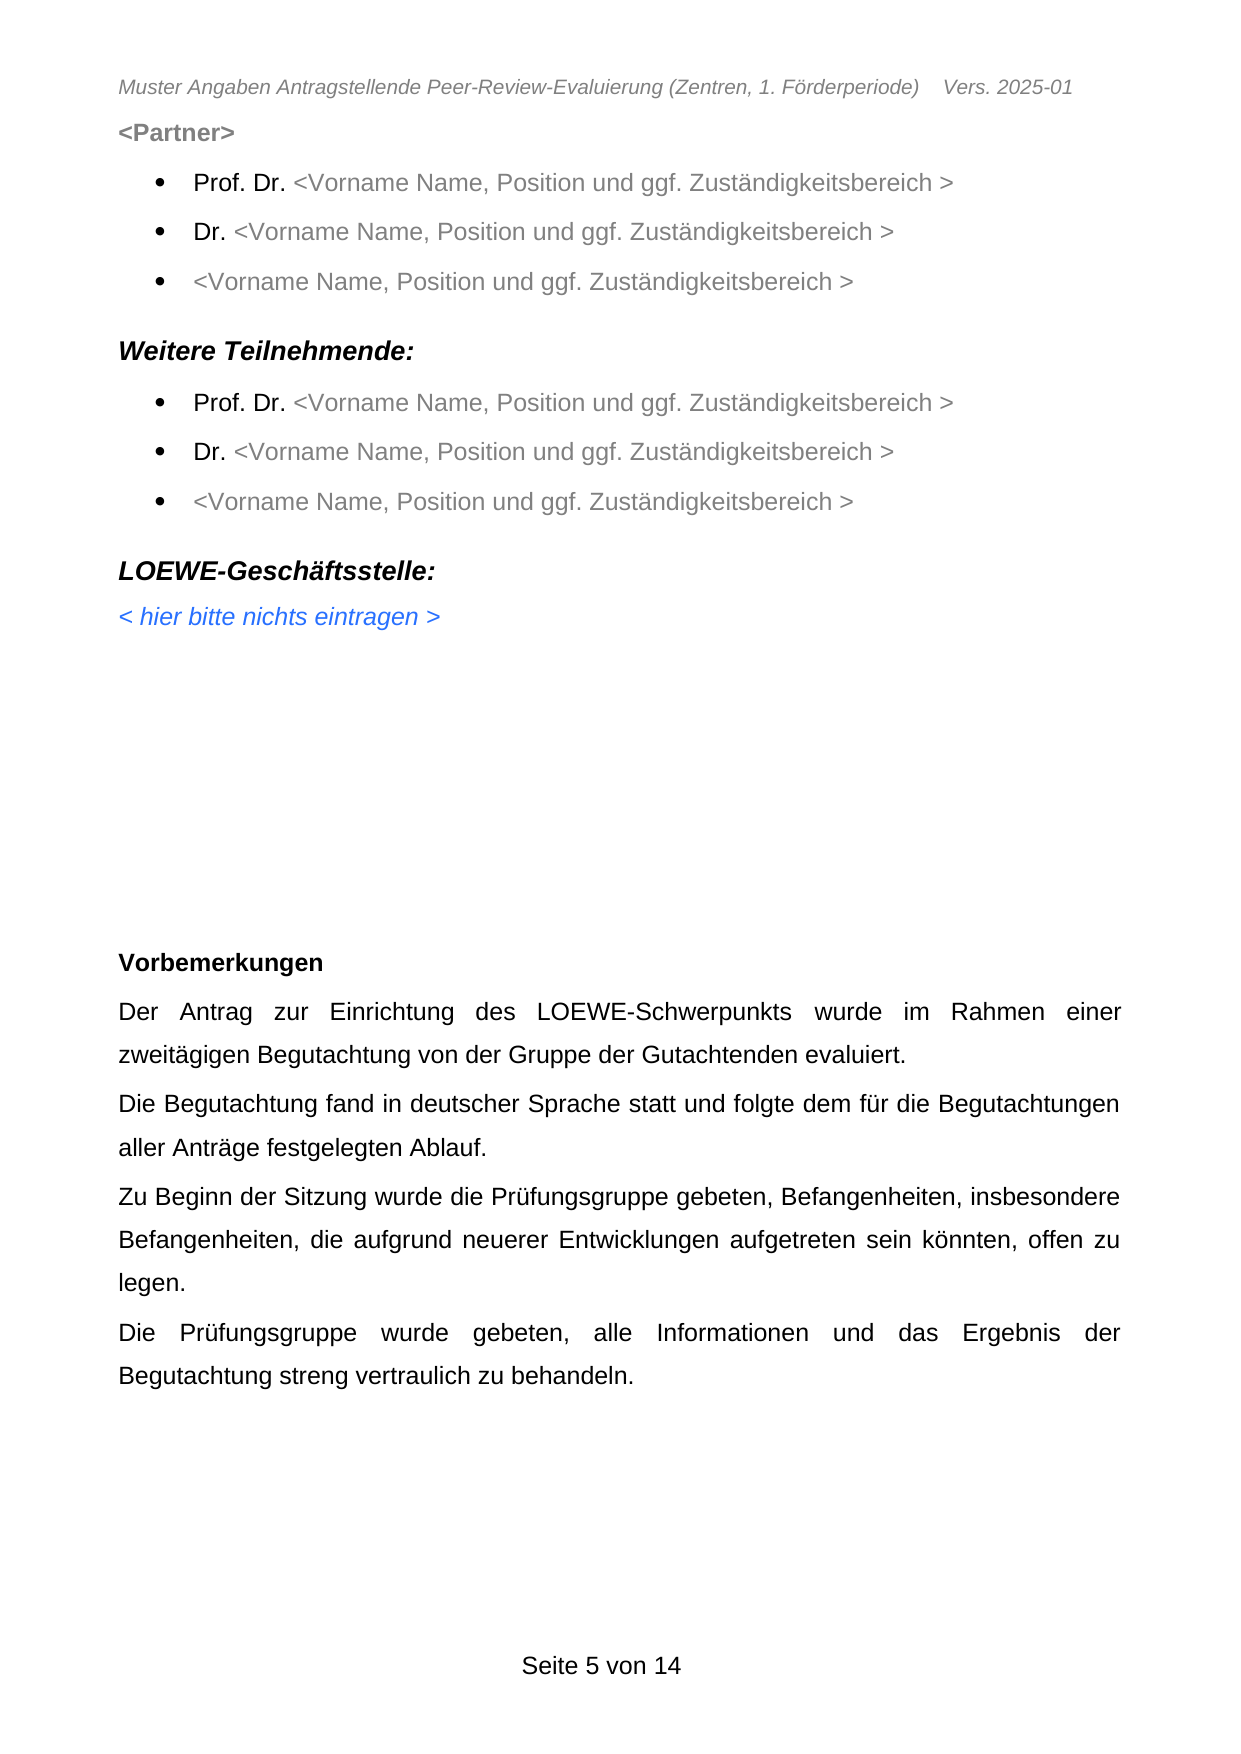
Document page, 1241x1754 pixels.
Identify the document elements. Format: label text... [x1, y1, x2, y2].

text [156, 217, 1122, 246]
text Weitere Teilnehmende: [118, 335, 1122, 366]
text Prof. Dr. <Vorname Name, Position und ggf. Zuständigkeitsbereich > [156, 388, 1122, 417]
list Die Prüfungsgruppe wurde gebeten, alle Informationen und das Ergebnis der Begutachtung streng vertraulich zu behandeln. [118, 1317, 1122, 1389]
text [156, 167, 1122, 196]
list Vorbemerkungen [118, 947, 1122, 976]
text <Vorname Name, Position und ggf. Zuständigkeitsbereich > [156, 487, 1122, 516]
text < hier bitte nichts eintragen > [118, 602, 1122, 631]
text <Partner> [118, 118, 1122, 147]
text LOEWE-Geschäftsstelle: [118, 555, 1122, 586]
list Zu Beginn der Sitzung wurde die Prüfungsgruppe gebeten, Befangenheiten, insbesondere Befangenheiten, die aufgrund neuerer Entwicklungen aufgetreten sein könnten, offen zu legen. [118, 1182, 1122, 1297]
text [156, 266, 1122, 295]
list Die Begutachtung fand in deutscher Sprache statt und folgte dem für die Begutachtungen aller Anträge festgelegten Ablauf. [118, 1089, 1122, 1161]
list Der Antrag zur Einrichtung des LOEWE-Schwerpunkts wurde im Rahmen einer zweitägigen Begutachtung von der Gruppe der Gutachtenden evaluiert. [118, 997, 1122, 1069]
text Dr. <Vorname Name, Position und ggf. Zuständigkeitsbereich > [156, 437, 1122, 466]
